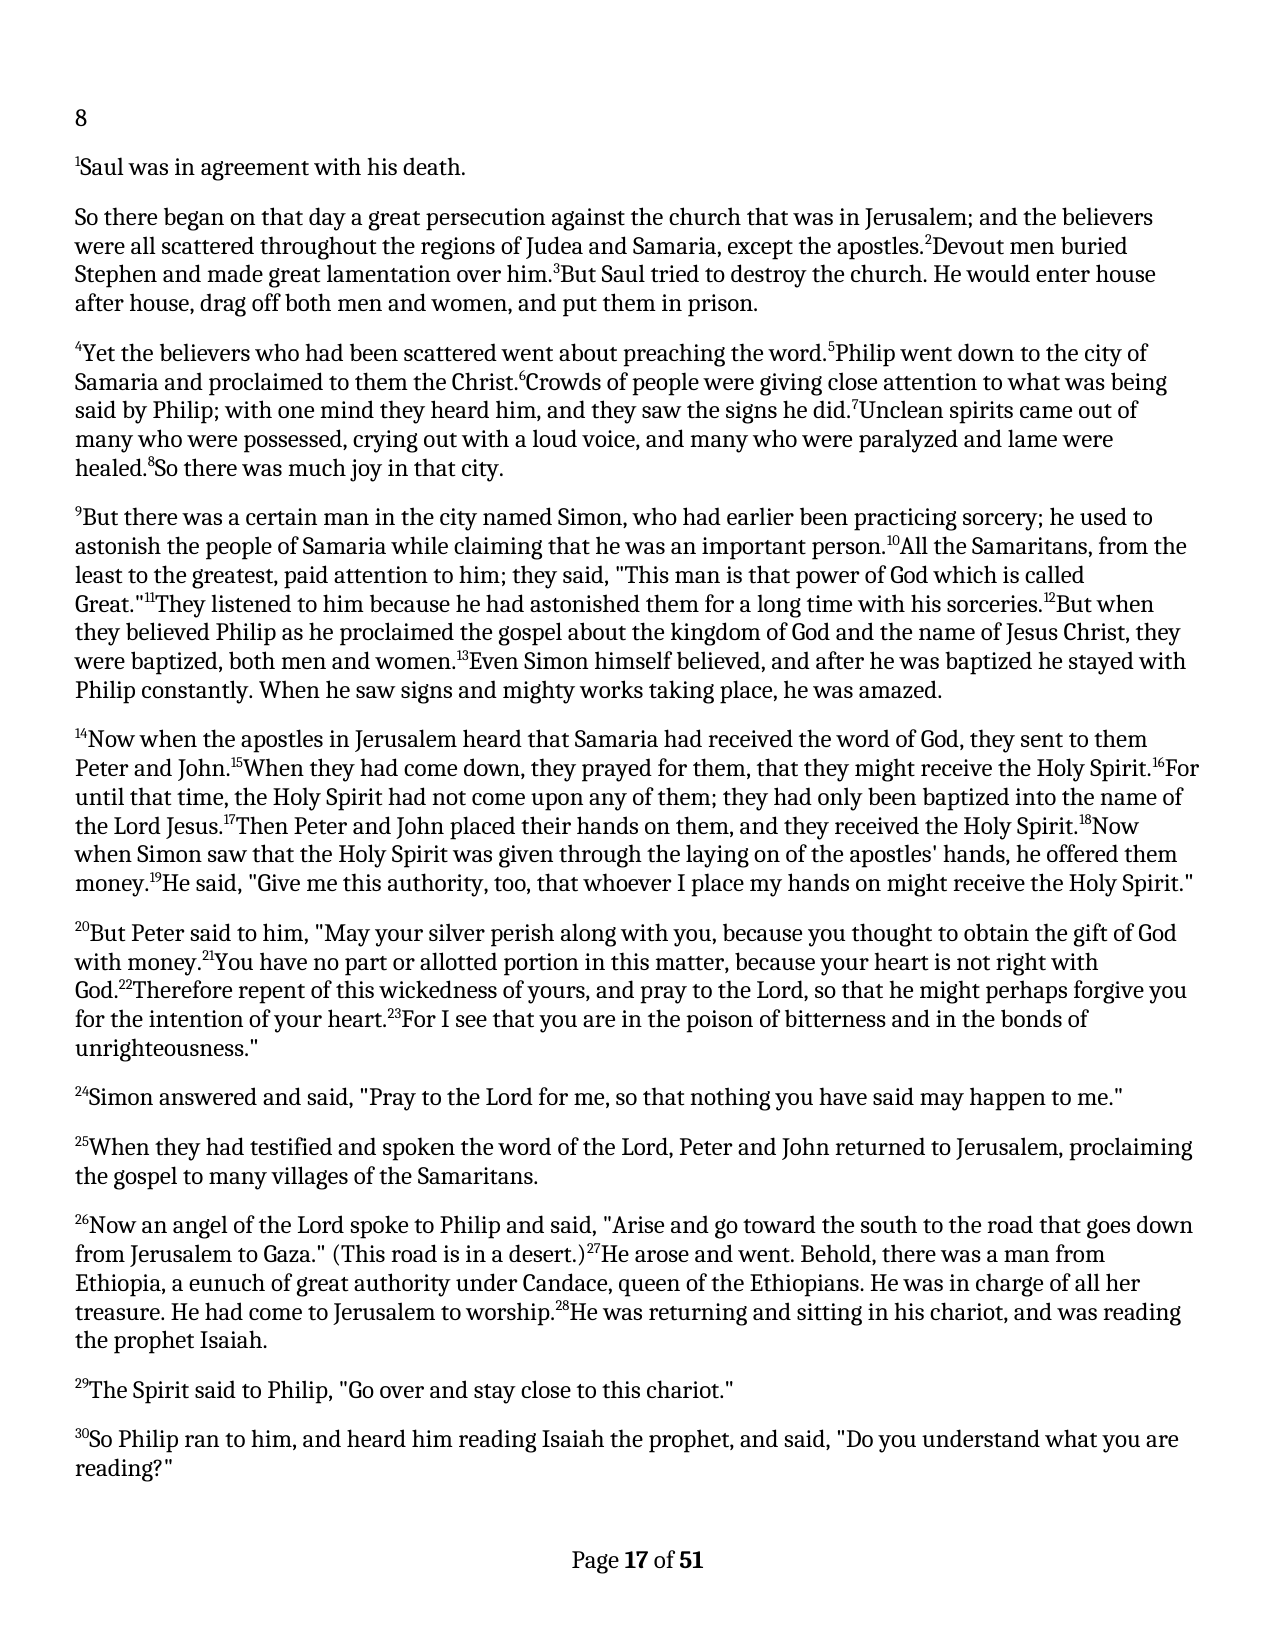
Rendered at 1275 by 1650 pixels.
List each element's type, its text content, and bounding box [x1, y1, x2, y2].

text 20But Peter said to him, "May your silver perish along with you, because you thought to obtain the gift of God with money.21You have no part or allotted portion in this matter, because your heart is not right with God.22Therefore repent of this wickedness of yours, and pray to the Lord, so that he might perhaps forgive you for the intention of your heart.23For I see that you are in the poison of bitterness and in the bonds of unrighteousness." [75, 919, 1200, 1062]
text 26Now an angel of the Lord spoke to Philip and said, "Arise and go toward the south to the road that goes down from Jerusalem to Gaza." (This road is in a desert.)27He arose and went. Behold, there was a man from Ethiopia, a eunuch of great authority under Candace, queen of the Ethiopians. He was in charge of all her treasure. He had come to Jerusalem to worship.28He was returning and sitting in his chariot, and was reading the prophet Isaiah. [75, 1211, 1200, 1355]
text 29The Spirit said to Philip, "Go over and stay close to this chariot." [75, 1376, 1200, 1404]
text 24Simon answered and said, "Pray to the Lord for me, so that nothing you have said may happen to me." [75, 1083, 1200, 1112]
text 9But there was a certain man in the city named Simon, who had earlier been practicing sorcery; he used to astonish the people of Samaria while claiming that he was an important person.10All the Samaritans, from the least to the greatest, paid attention to him; they said, "This man is that power of God which is called Great."11They listened to him because he had astonished them for a long time with his sorceries.12But when they believed Philip as he proclaimed the gospel about the kingdom of God and the name of Jesus Christ, they were baptized, both men and women.13Even Simon himself believed, and after he was baptized he stayed with Philip constantly. When he saw signs and mighty works taking place, he was amazed. [75, 503, 1200, 704]
text 30So Philip ran to him, and heard him reading Isaiah the prophet, and said, "Do you understand what you are reading?" [75, 1425, 1200, 1483]
text So there began on that day a great persecution against the church that was in Jerusalem; and the believers were all scattered throughout the regions of Judea and Samaria, except the apostles.2Devout men buried Stephen and made great lamentation over him.3But Saul tried to destroy the church. He would enter house after house, drag off both men and women, and put them in prison. [75, 203, 1200, 318]
text 4Yet the believers who had been scattered went about preaching the word.5Philip went down to the city of Samaria and proclaimed to them the Christ.6Crowds of people were giving close attention to what was being said by Philip; with one mind they heard him, and they saw the signs he did.7Unclean spirits came out of many who were possessed, crying out with a loud voice, and many who were paralyzed and lame were healed.8So there was much joy in that city. [75, 339, 1200, 482]
text 8 [75, 104, 1200, 132]
text 1Saul was in agreement with his death. [75, 153, 1200, 182]
text 14Now when the apostles in Jerusalem heard that Samaria had received the word of God, they sent to them Peter and John.15When they had come down, they prayed for them, that they might receive the Holy Spirit.16For until that time, the Holy Spirit had not come upon any of them; they had only been baptized into the name of the Lord Jesus.17Then Peter and John placed their hands on them, and they received the Holy Spirit.18Now when Simon saw that the Holy Spirit was given through the laying on of the apostles' hands, he offered them money.19He said, "Give me this authority, too, that whoever I place my hands on might receive the Holy Spirit." [75, 725, 1200, 898]
text 25When they had testified and spoken the word of the Lord, Peter and John returned to Jerusalem, proclaiming the gospel to many villages of the Samaritans. [75, 1133, 1200, 1190]
